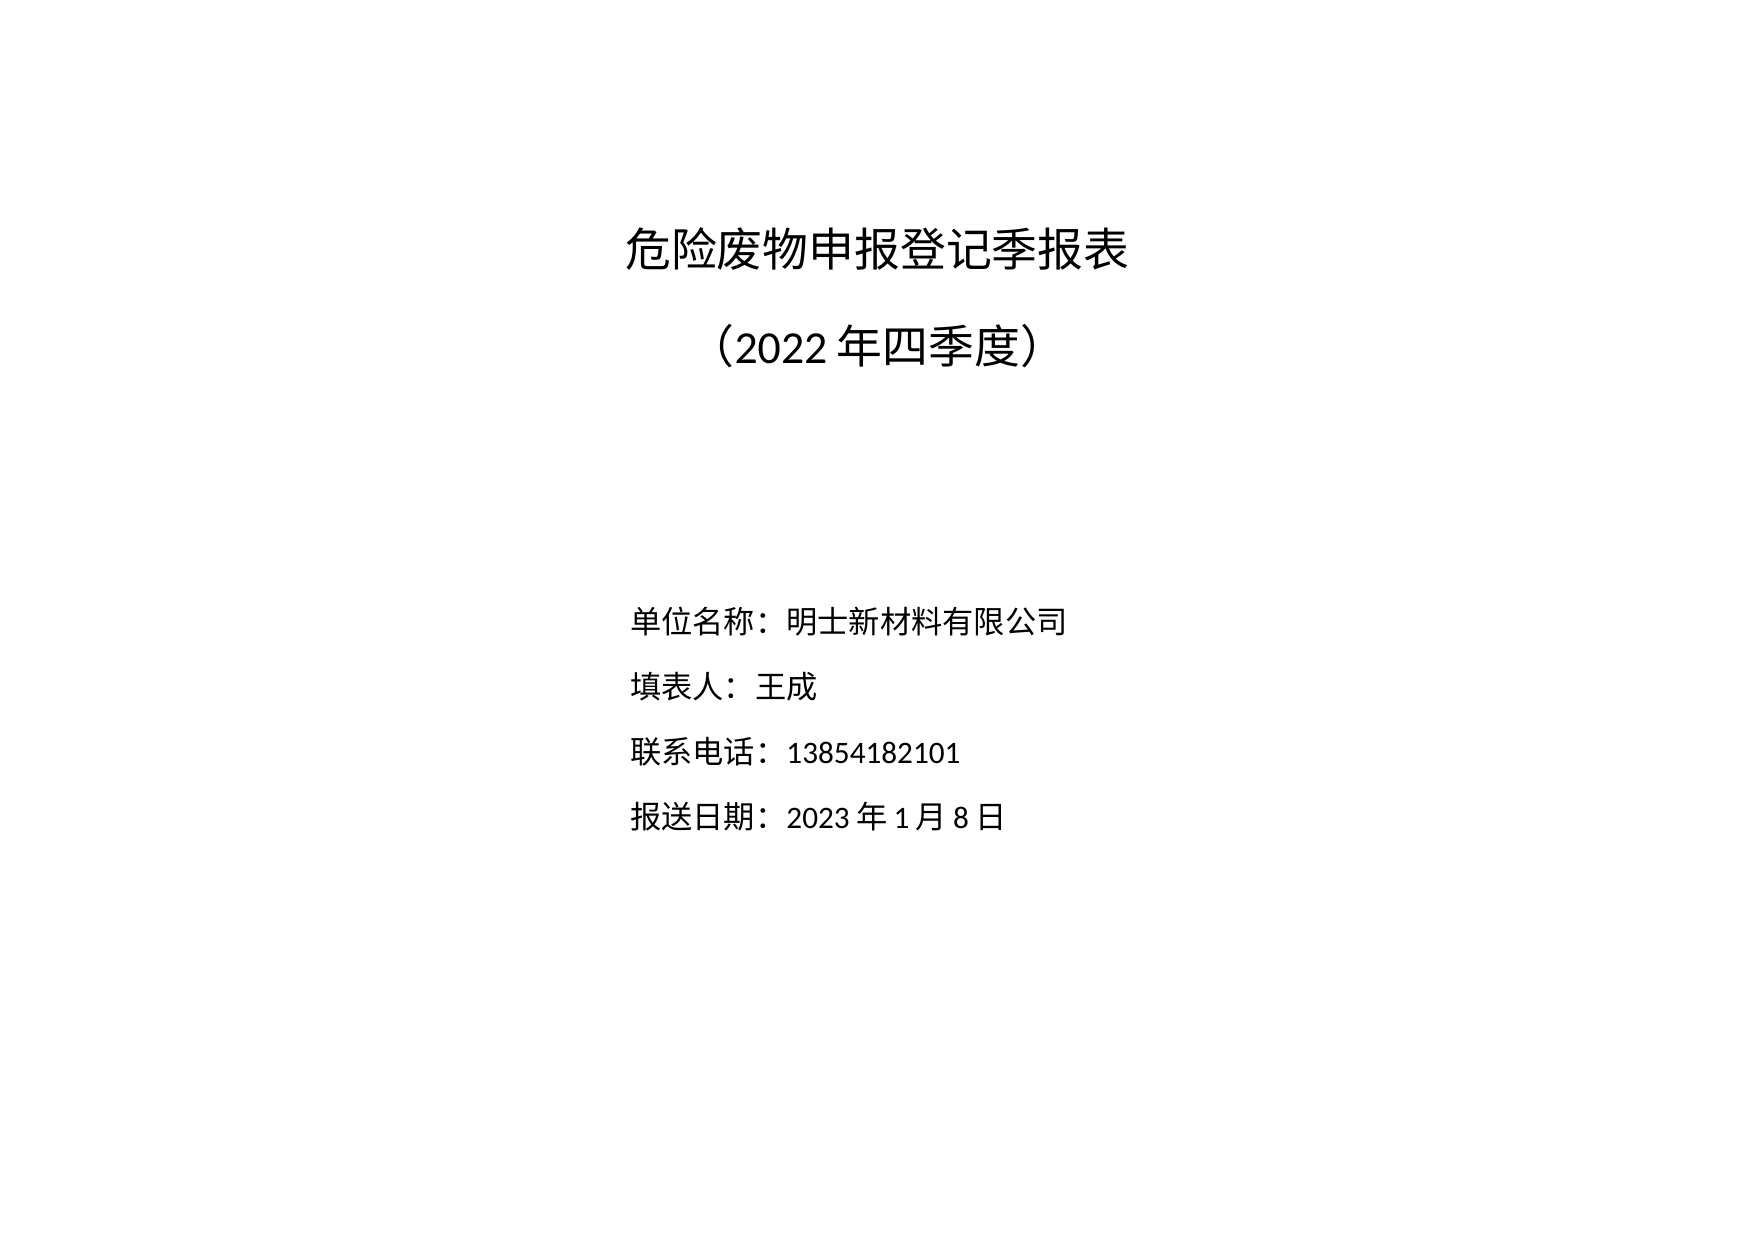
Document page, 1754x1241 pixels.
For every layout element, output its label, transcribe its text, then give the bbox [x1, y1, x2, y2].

text （2022年四季度） [150, 295, 1604, 393]
text 联系电话：13854182101 [224, 718, 1604, 783]
text 报送日期：2023年1月8日 [224, 783, 1604, 848]
text 填表人：王成 [224, 653, 1604, 718]
text 单位名称：明士新材料有限公司 [224, 588, 1604, 653]
text 危险废物申报登记季报表 [150, 198, 1604, 295]
